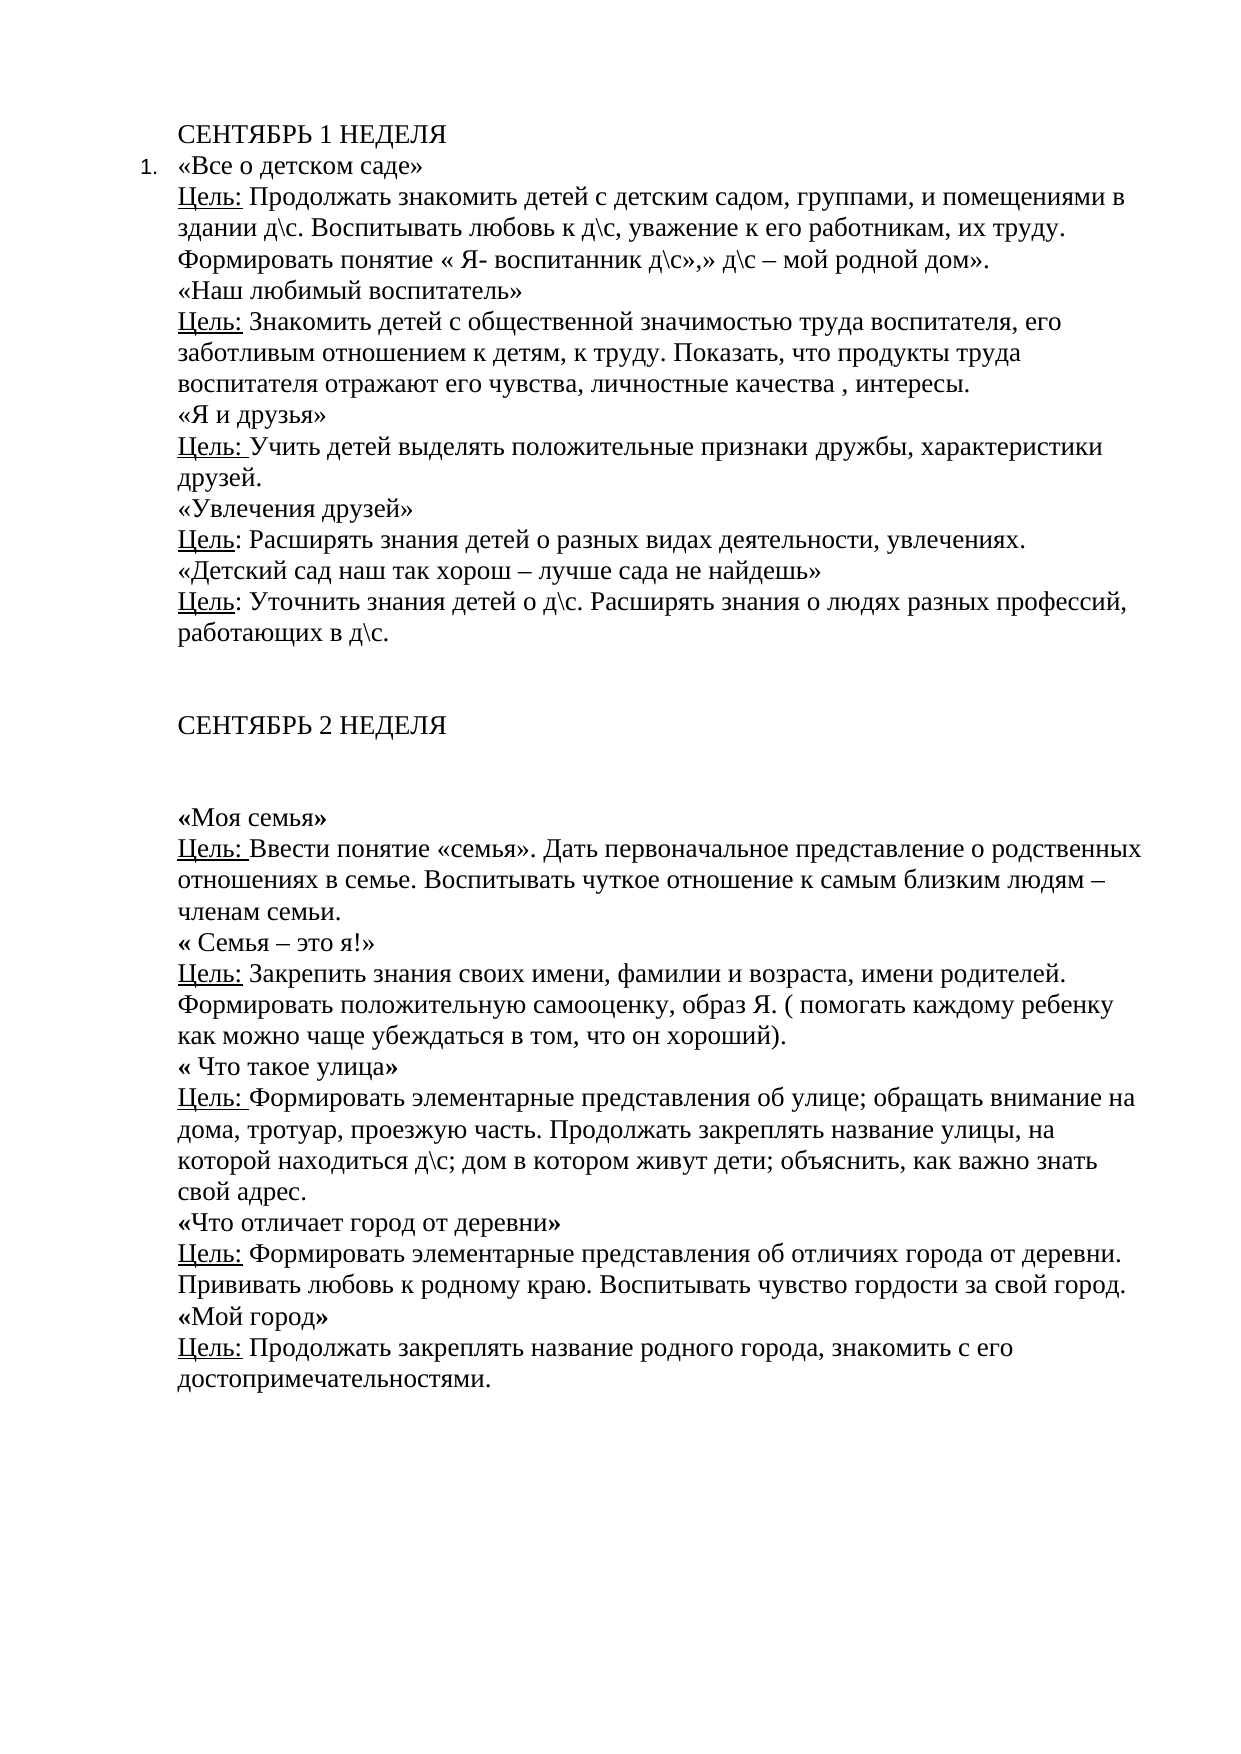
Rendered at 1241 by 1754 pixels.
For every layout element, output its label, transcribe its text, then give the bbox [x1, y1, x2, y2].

text « Семья – это я!» [177, 926, 1152, 957]
text Цель: Формировать элементарные представления об отличиях города от деревни. Прививать любовь к родному краю. Воспитывать чувство гордости за свой город. [177, 1237, 1152, 1299]
text Цель: Учить детей выделять положительные признаки дружбы, характеристики друзей. [177, 429, 1152, 492]
text «Моя семья» [177, 801, 1152, 832]
text «Детский сад наш так хорош – лучше сада не найдешь» [177, 554, 1152, 585]
text « Что такое улица» [177, 1050, 1152, 1082]
text «Наш любимый воспитатель» [177, 274, 1152, 305]
text «Увлечения друзей» [177, 492, 1152, 523]
text СЕНТЯБРЬ 2 НЕДЕЛЯ [177, 709, 1152, 801]
text «Я и друзья» [177, 398, 1152, 429]
text Цель: Формировать элементарные представления об улице; обращать внимание на дома, тротуар, проезжую часть. Продолжать закреплять название улицы, на которой находиться д\с; дом в котором живут дети; объяснить, как важно знать свой адрес. [177, 1082, 1152, 1206]
text Цель: Расширять знания детей о разных видах деятельности, увлечениях. [177, 523, 1152, 554]
text Цель: Продолжать знакомить детей с детским садом, группами, и помещениями в здании д\c. Воспитывать любовь к д\с, уважение к его работникам, их труду. Формировать понятие « Я- воспитанник д\с»,» д\с – мой родной дом». [177, 180, 1152, 274]
text Цель: Закрепить знания своих имени, фамилии и возраста, имени родителей. Формировать положительную самооценку, образ Я. ( помогать каждому ребенку как можно чаще убеждаться в том, что он хороший). [177, 957, 1152, 1050]
text «Мой город» [177, 1299, 1152, 1331]
text СЕНТЯБРЬ 1 НЕДЕЛЯ [177, 118, 1152, 149]
text «Что отличает город от деревни» [177, 1206, 1152, 1237]
text Цель: Знакомить детей с общественной значимостью труда воспитателя, его заботливым отношением к детям, к труду. Показать, что продукты труда воспитателя отражают его чувства, личностные качества , интересы. [177, 305, 1152, 398]
text Цель: Продолжать закреплять название родного города, знакомить с его достопримечательностями. [177, 1331, 1152, 1393]
list «Все о детском саде» [140, 149, 1152, 180]
text Цель: Ввести понятие «семья». Дать первоначальное представление о родственных отношениях в семье. Воспитывать чуткое отношение к самым близким людям – членам семьи. [177, 832, 1152, 926]
text Цель: Уточнить знания детей о д\с. Расширять знания о людях разных профессий, работающих в д\с. [177, 585, 1152, 648]
